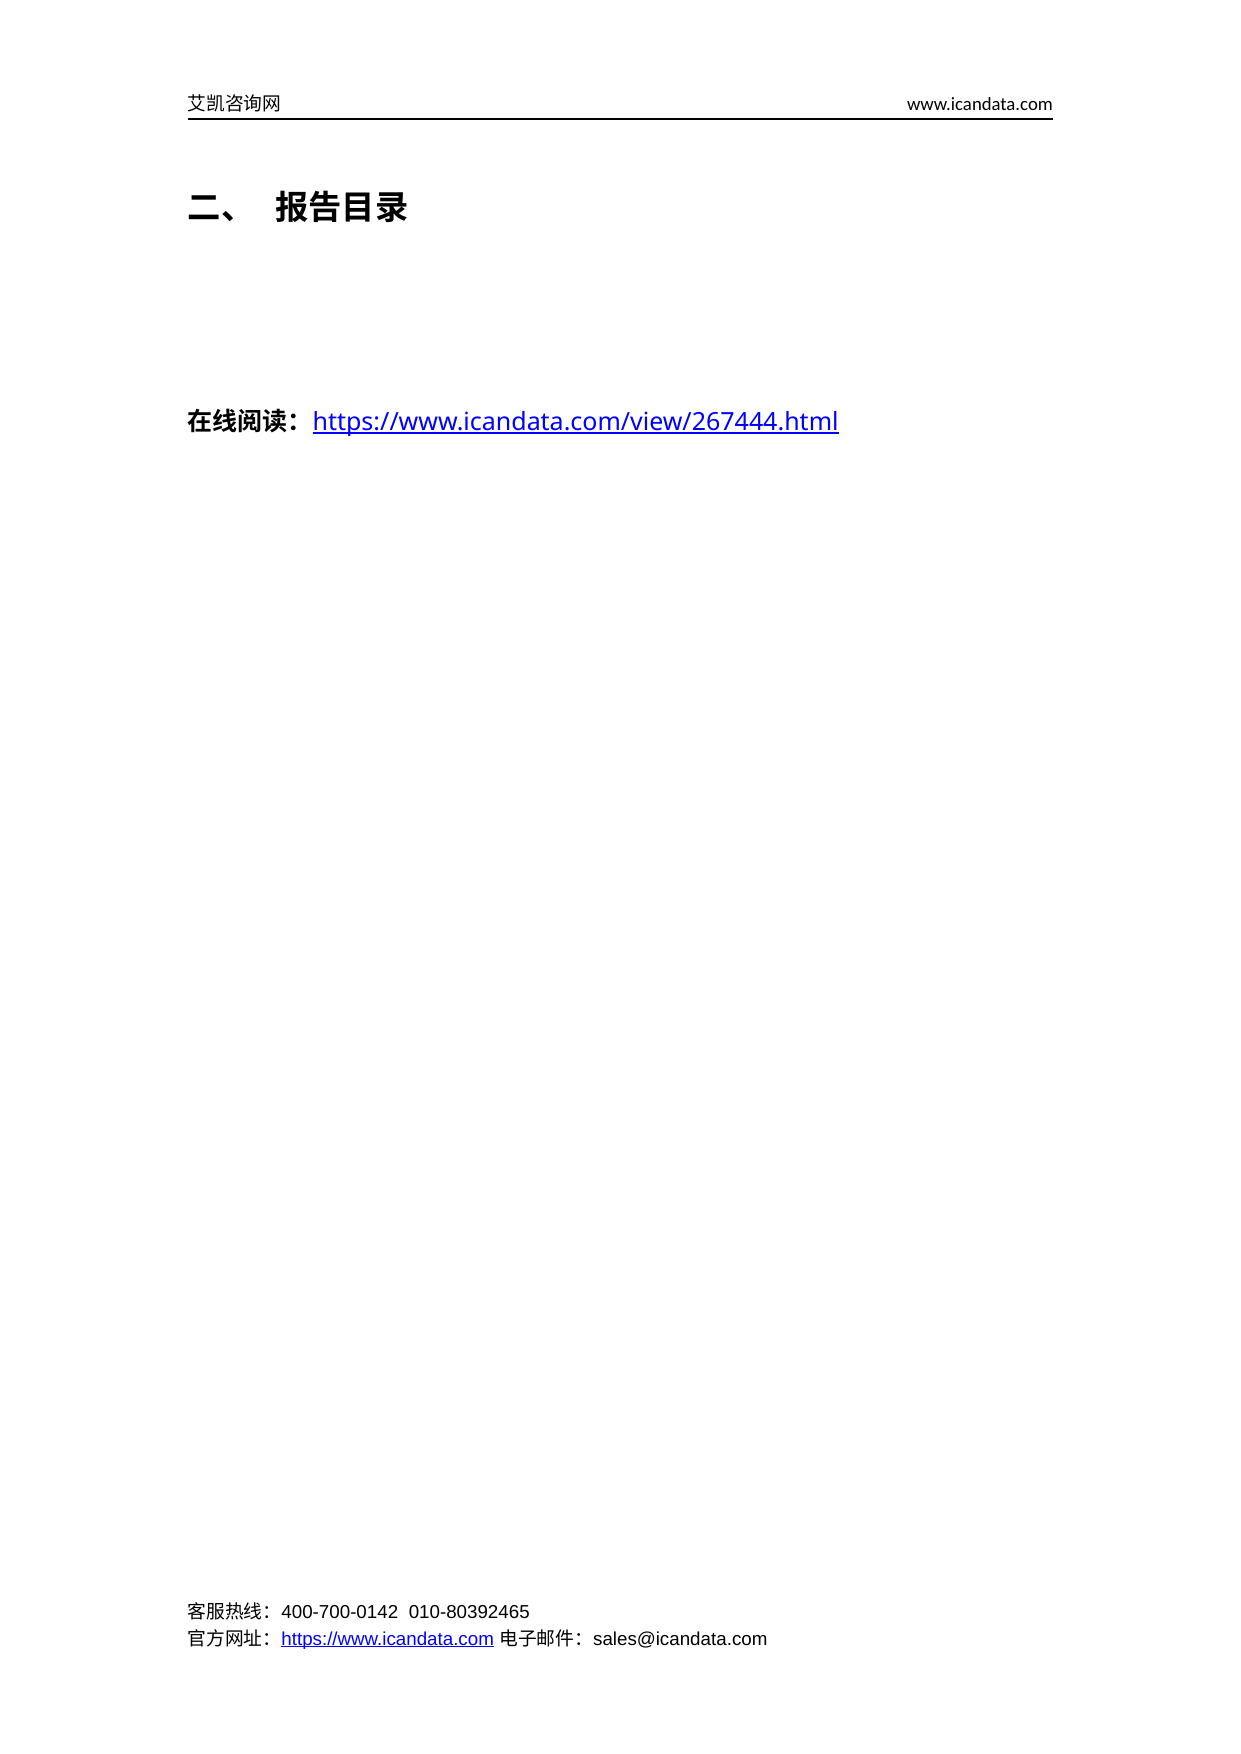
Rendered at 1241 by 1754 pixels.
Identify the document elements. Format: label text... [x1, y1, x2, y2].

subtitle 报告目录 [187, 172, 1053, 237]
text 在线阅读：https://www.icandata.com/view/267444.html [187, 387, 1053, 452]
